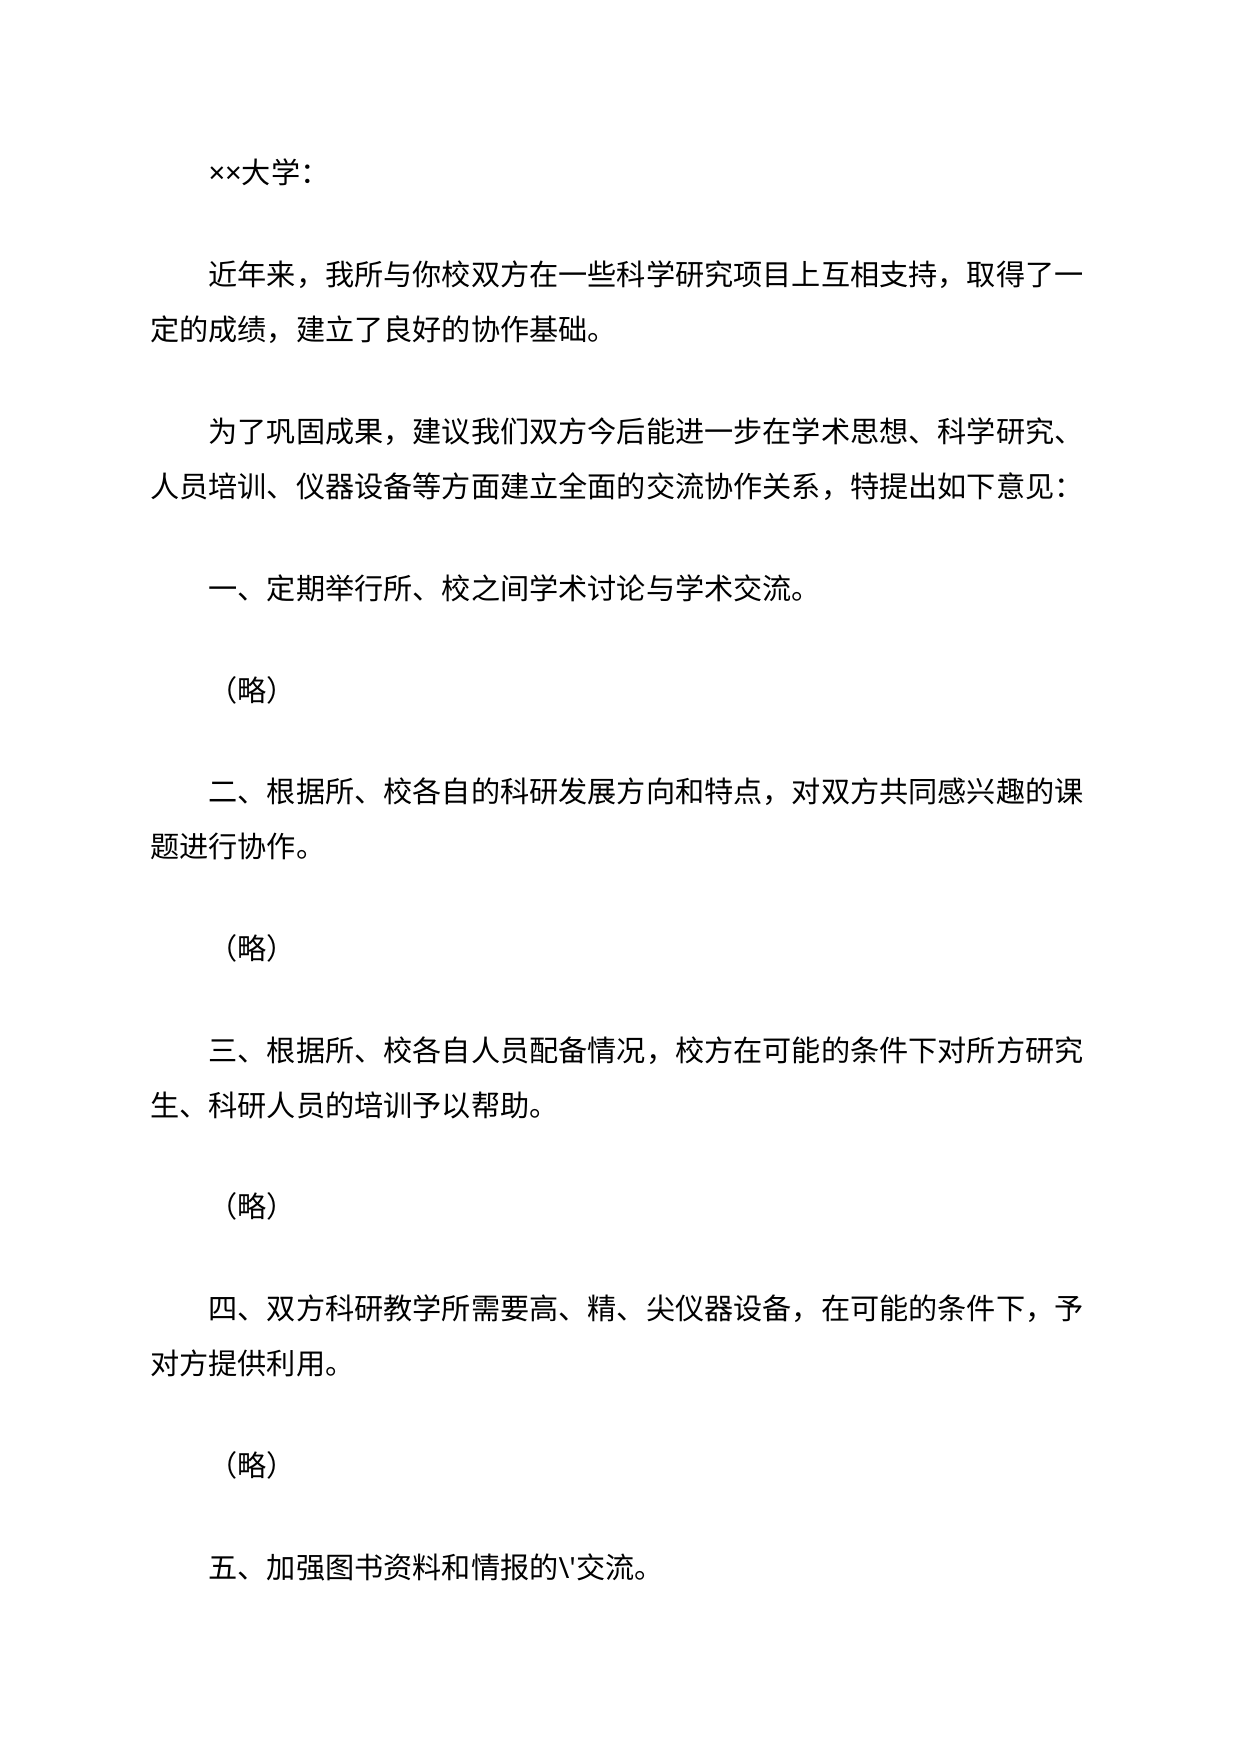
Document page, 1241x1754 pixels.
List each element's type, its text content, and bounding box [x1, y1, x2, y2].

text （略） [150, 1184, 1090, 1226]
text ××大学： [150, 150, 1090, 192]
text 五、加强图书资料和情报的\'交流。 [150, 1544, 1090, 1587]
text 三、根据所、校各自人员配备情况，校方在可能的条件下对所方研究生、科研人员的培训予以帮助。 [150, 1027, 1090, 1124]
text （略） [150, 667, 1090, 709]
text 近年来，我所与你校双方在一些科学研究项目上互相支持，取得了一定的成绩，建立了良好的协作基础。 [150, 252, 1090, 349]
text （略） [150, 926, 1090, 968]
text 为了巩固成果，建议我们双方今后能进一步在学术思想、科学研究、人员培训、仪器设备等方面建立全面的交流协作关系，特提出如下意见： [150, 409, 1090, 506]
text 四、双方科研教学所需要高、精、尖仪器设备，在可能的条件下，予对方提供利用。 [150, 1286, 1090, 1383]
text 二、根据所、校各自的科研发展方向和特点，对双方共同感兴趣的课题进行协作。 [150, 769, 1090, 866]
text 一、定期举行所、校之间学术讨论与学术交流。 [150, 565, 1090, 608]
text （略） [150, 1442, 1090, 1485]
